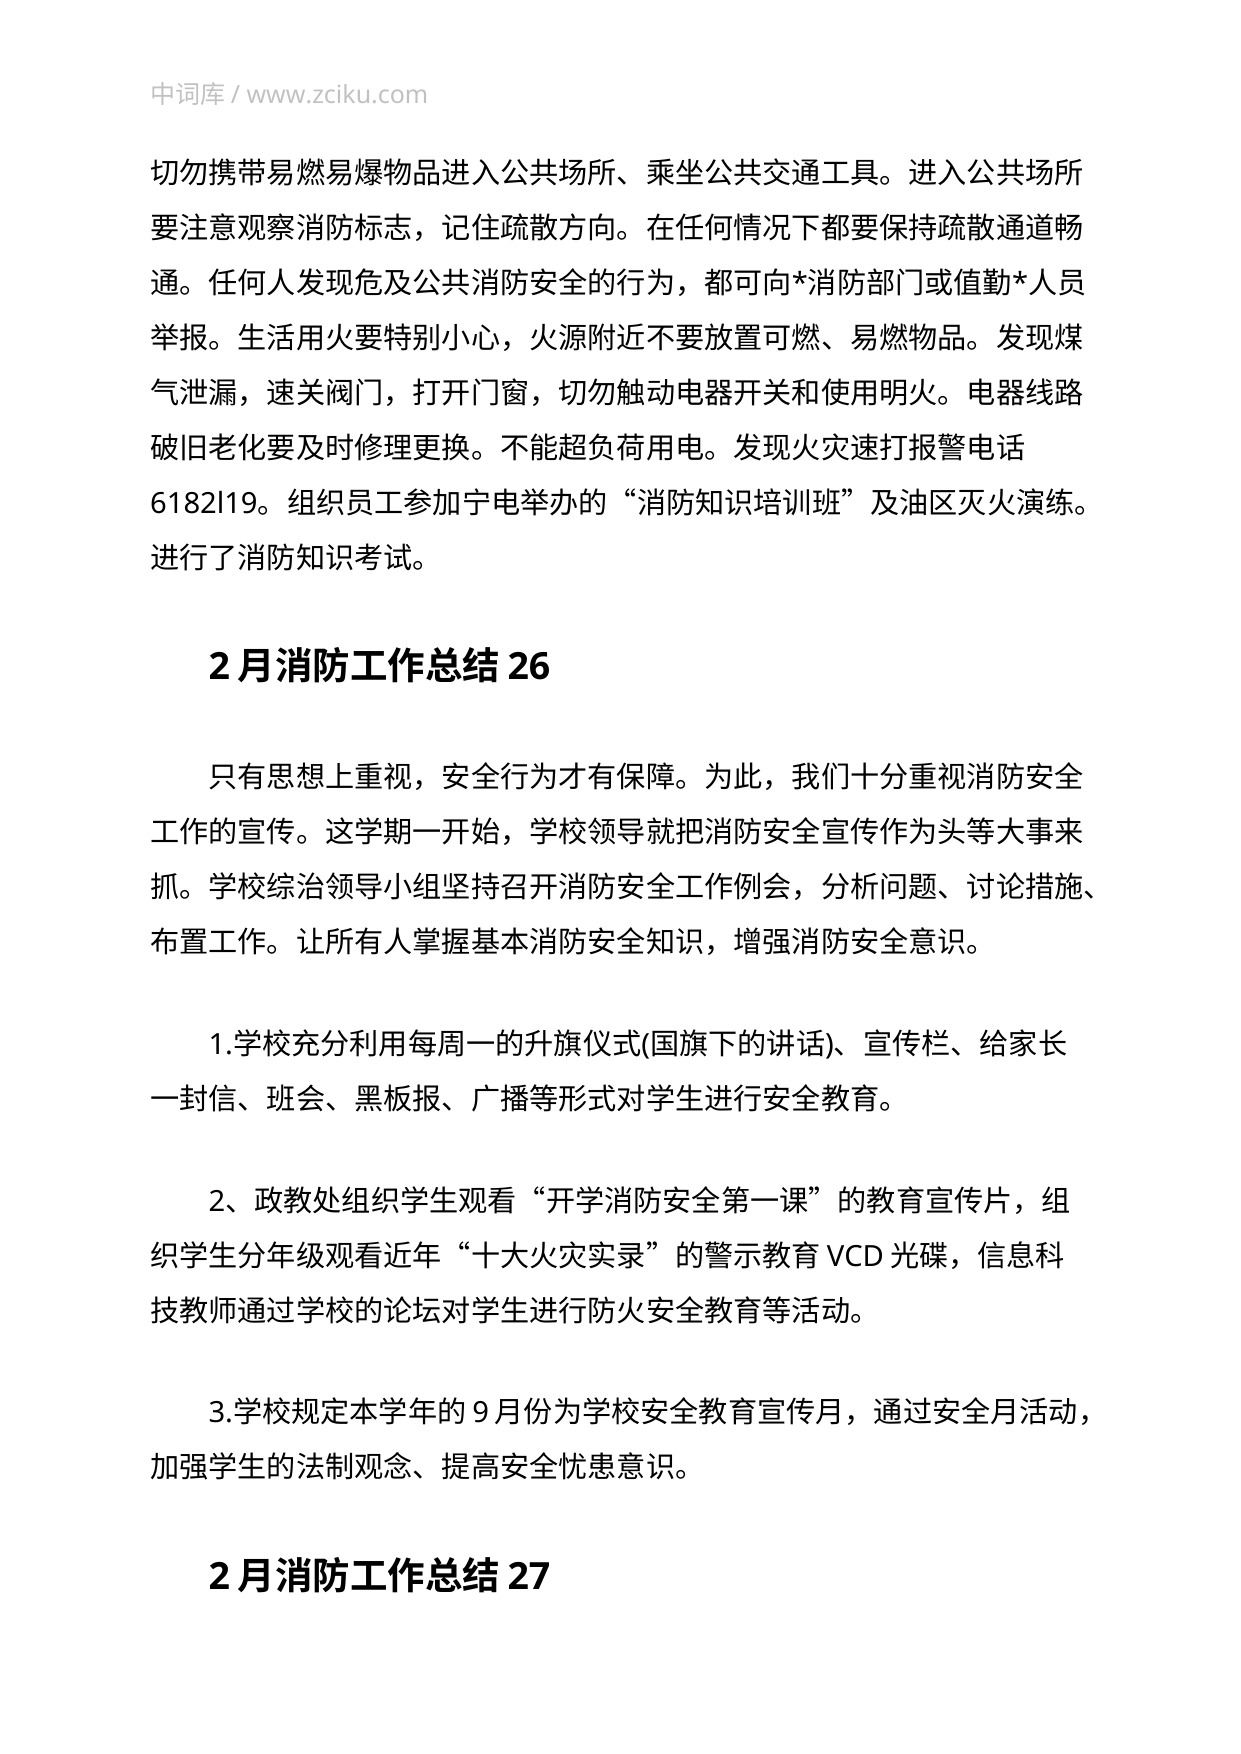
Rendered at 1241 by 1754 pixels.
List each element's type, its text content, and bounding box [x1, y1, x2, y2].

text 2月消防工作总结27 [150, 1546, 1090, 1600]
text 只有思想上重视，安全行为才有保障。为此，我们十分重视消防安全工作的宣传。这学期一开始，学校领导就把消防安全宣传作为头等大事来抓。学校综治领导小组坚持召开消防安全工作例会，分析问题、讨论措施、布置工作。让所有人掌握基本消防安全知识，增强消防安全意识。 [150, 754, 1090, 961]
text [150, 150, 1090, 577]
text 1.学校充分利用每周一的升旗仪式(国旗下的讲话)、宣传栏、给家长一封信、班会、黑板报、广播等形式对学生进行安全教育。 [150, 1020, 1090, 1118]
text 3.学校规定本学年的9月份为学校安全教育宣传月，通过安全月活动，加强学生的法制观念、提高安全忧患意识。 [150, 1389, 1090, 1486]
text 2月消防工作总结26 [150, 636, 1090, 691]
text 2、政教处组织学生观看“开学消防安全第一课”的教育宣传片，组织学生分年级观看近年“十大火灾实录”的警示教育VCD光碟，信息科技教师通过学校的论坛对学生进行防火安全教育等活动。 [150, 1177, 1090, 1329]
